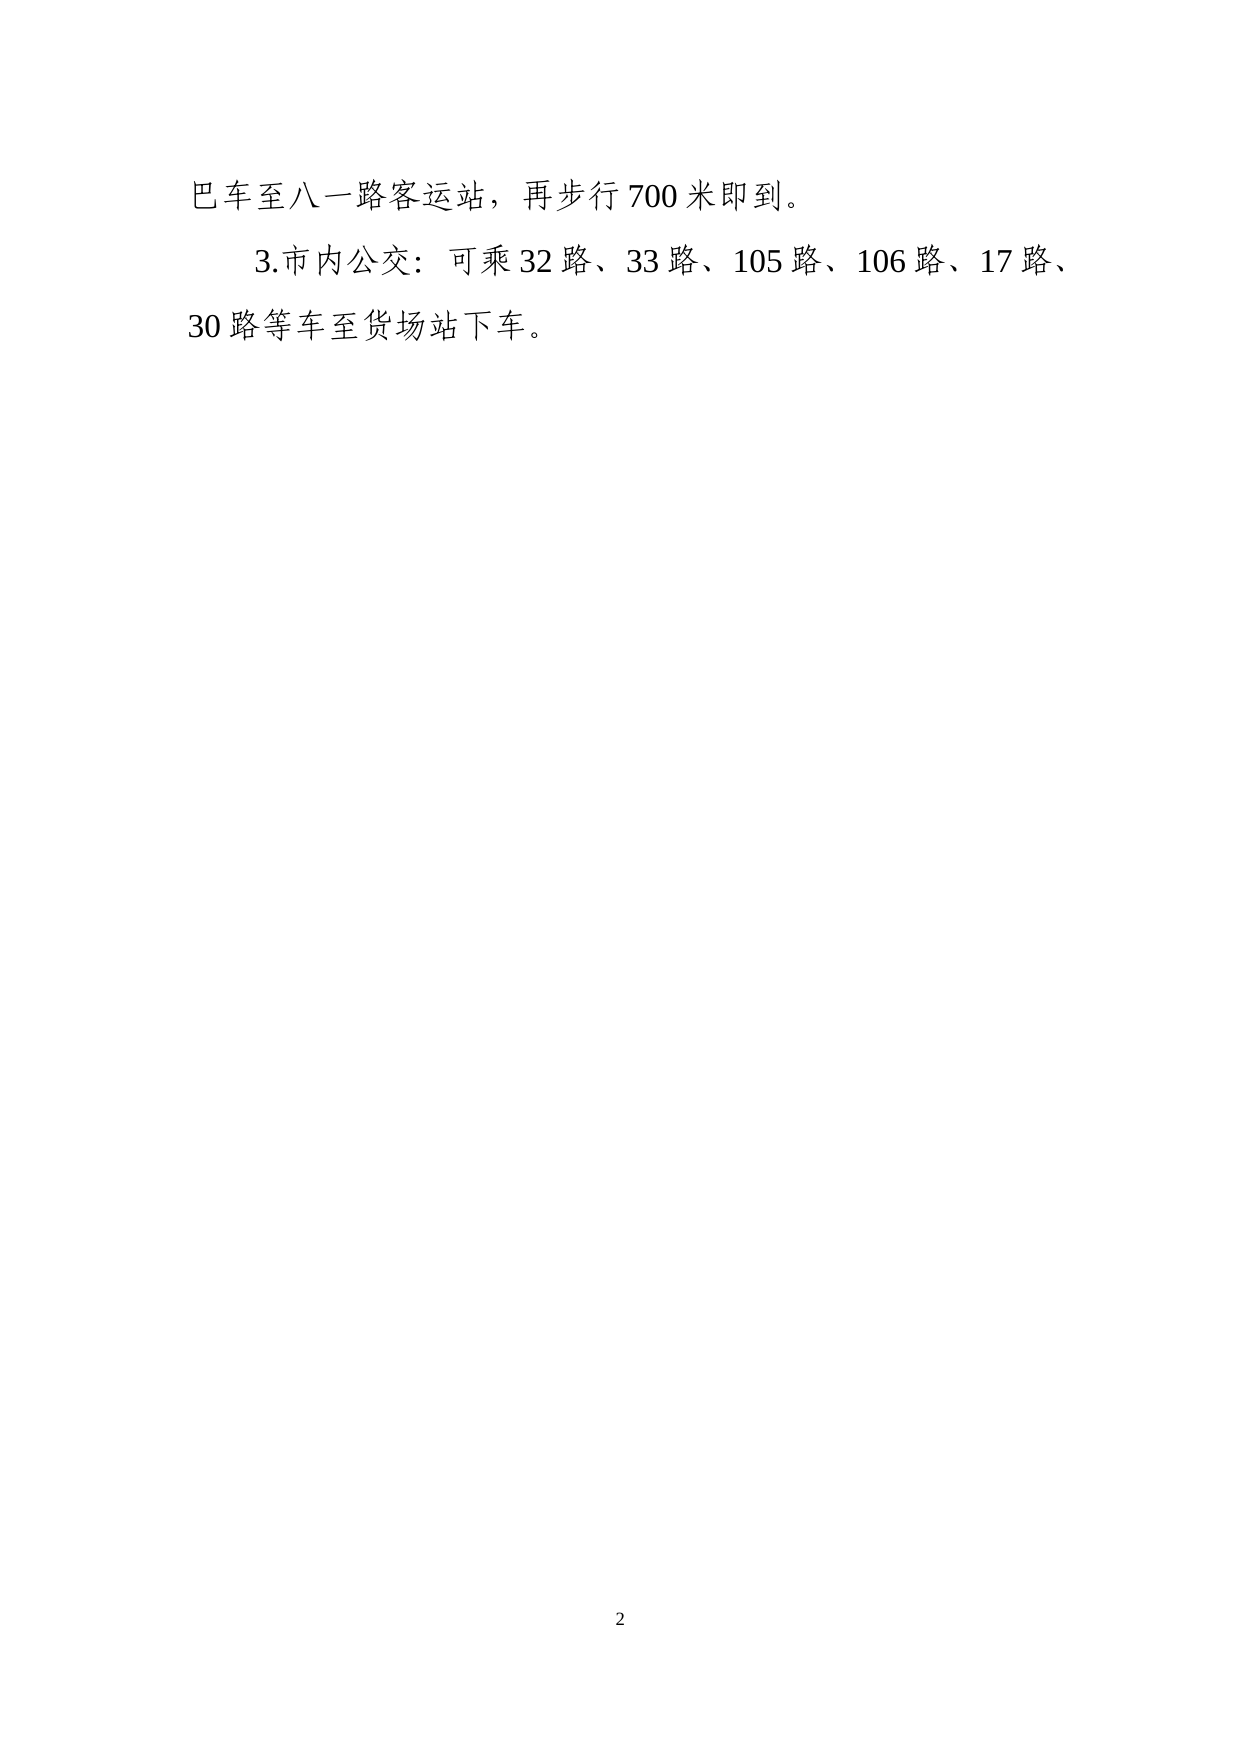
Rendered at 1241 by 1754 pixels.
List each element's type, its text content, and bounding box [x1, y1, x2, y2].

text 3.市内公交：可乘32路、33路、105路、106路、17路、30路等车至货场站下车。 [187, 227, 1053, 357]
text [187, 162, 1053, 227]
